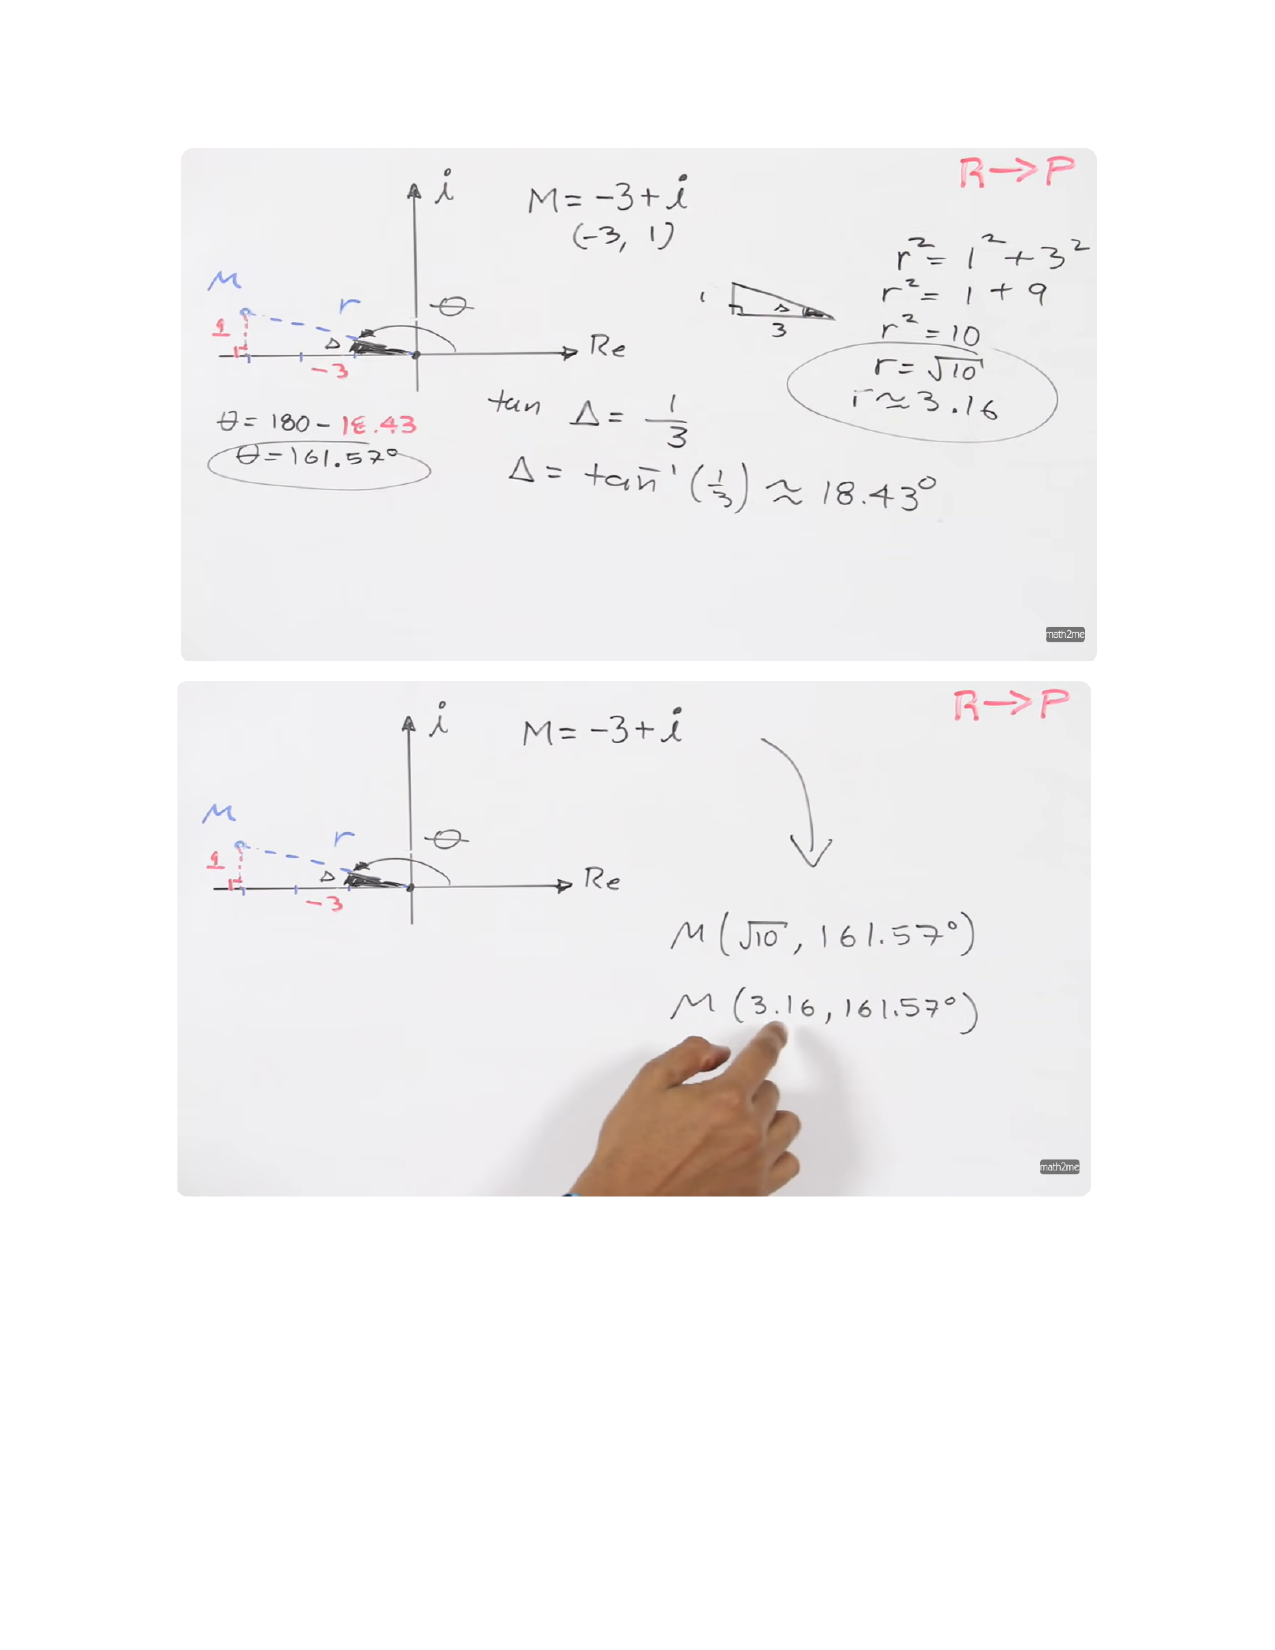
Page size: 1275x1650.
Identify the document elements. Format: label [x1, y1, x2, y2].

picture [177, 679, 1098, 1200]
picture [177, 147, 1098, 661]
